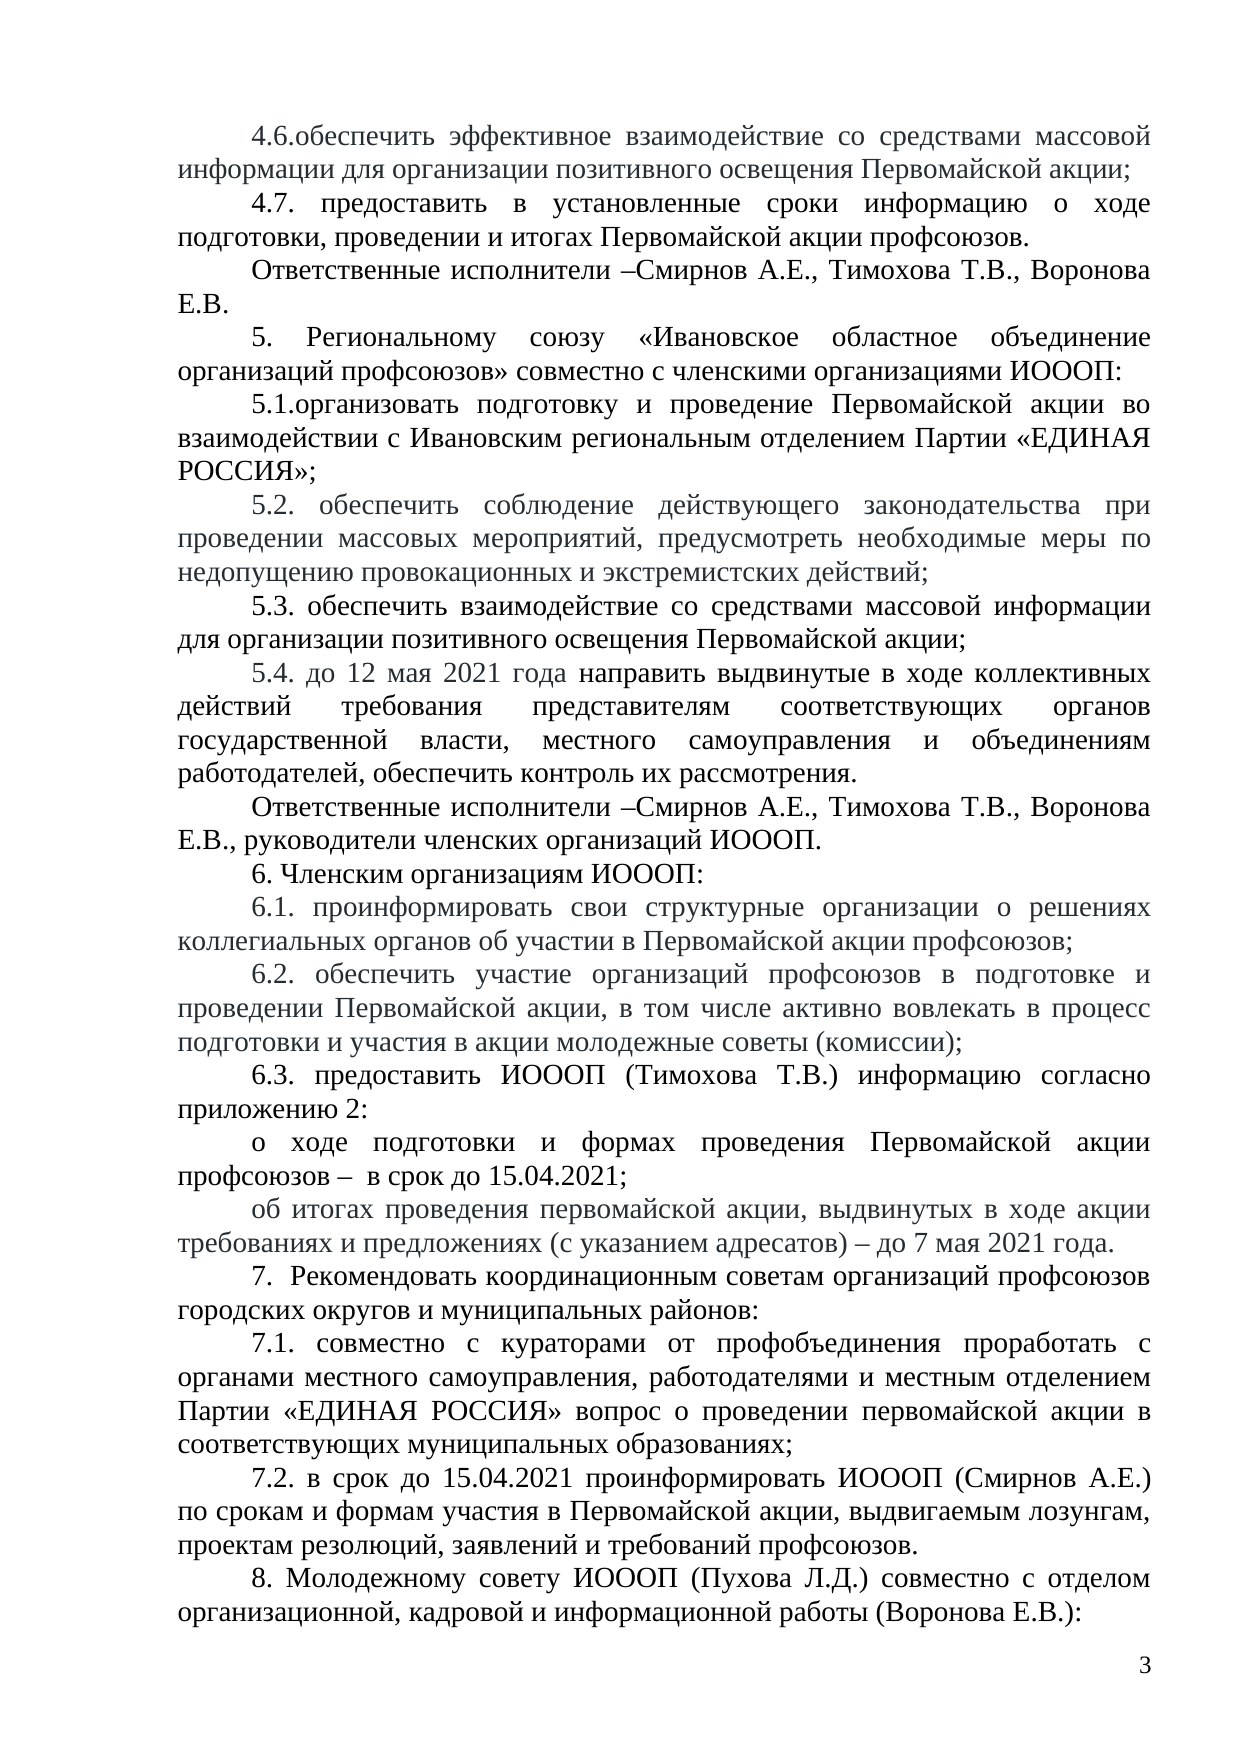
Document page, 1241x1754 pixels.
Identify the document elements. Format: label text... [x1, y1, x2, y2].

text 6.1. проинформировать свои структурные организации о решениях коллегиальных органов об участии в Первомайской акции профсоюзов; [177, 889, 1152, 957]
text 5. Региональному союзу «Ивановское областное объединение организаций профсоюзов» совместно с членскими организациями ИОООП: [177, 319, 1152, 386]
text 6.3. предоставить ИОООП (Тимохова Т.В.) информацию согласно приложению 2: [177, 1057, 1152, 1124]
text об итогах проведения первомайской акции, выдвинутых в ходе акции требованиях и предложениях (с указанием адресатов) – до 7 мая 2021 года. [177, 1191, 1152, 1258]
text 6.2. обеспечить участие организаций профсоюзов в подготовке и проведении Первомайской акции, в том числе активно вовлекать в процесс подготовки и участия в акции молодежные советы (комиссии); [177, 957, 1152, 1057]
text 8. Молодежному совету ИОООП (Пухова Л.Д.) совместно с отделом организационной, кадровой и информационной работы (Воронова Е.В.): [177, 1560, 1152, 1627]
text 5.2. обеспечить соблюдение действующего законодательства при проведении массовых мероприятий, предусмотреть необходимые меры по недопущению провокационных и экстремистских действий; [177, 487, 1152, 588]
text 7.2. в срок до 15.04.2021 проинформировать ИОООП (Смирнов А.Е.) по срокам и формам участия в Первомайской акции, выдвигаемым лозунгам, проектам резолюций, заявлений и требований профсоюзов. [177, 1460, 1152, 1560]
text 5.1.организовать подготовку и проведение Первомайской акции во взаимодействии с Ивановским региональным отделением Партии «ЕДИНАЯ РОССИЯ»; [177, 386, 1152, 487]
text Ответственные исполнители –Смирнов А.Е., Тимохова Т.В., Воронова Е.В., руководители членских организаций ИОООП. [177, 789, 1152, 856]
text 5.4. до 12 мая 2021 года направить выдвинутые в ходе коллективных действий требования представителям соответствующих органов государственной власти, местного самоуправления и объединениям работодателей, обеспечить контроль их рассмотрения. [177, 655, 1152, 789]
text о ходе подготовки и формах проведения Первомайской акции профсоюзов – в срок до 15.04.2021; [177, 1124, 1152, 1191]
text 4.6.обеспечить эффективное взаимодействие со средствами массовой информации для организации позитивного освещения Первомайской акции; [177, 118, 1152, 185]
text Ответственные исполнители –Смирнов А.Е., Тимохова Т.В., Воронова Е.В. [177, 252, 1152, 319]
text 5.3. обеспечить взаимодействие со средствами массовой информации для организации позитивного освещения Первомайской акции; [177, 588, 1152, 655]
text 7. Рекомендовать координационным советам организаций профсоюзов городских округов и муниципальных районов: [177, 1258, 1152, 1326]
text 7.1. совместно с кураторами от профобъединения проработать с органами местного самоуправления, работодателями и местным отделением Партии «ЕДИНАЯ РОССИЯ» вопрос о проведении первомайской акции в соответствующих муниципальных образованиях; [177, 1326, 1152, 1460]
text 4.7. предоставить в установленные сроки информацию о ходе подготовки, проведении и итогах Первомайской акции профсоюзов. [177, 185, 1152, 252]
text 6. Членским организациям ИОООП: [177, 856, 1152, 889]
